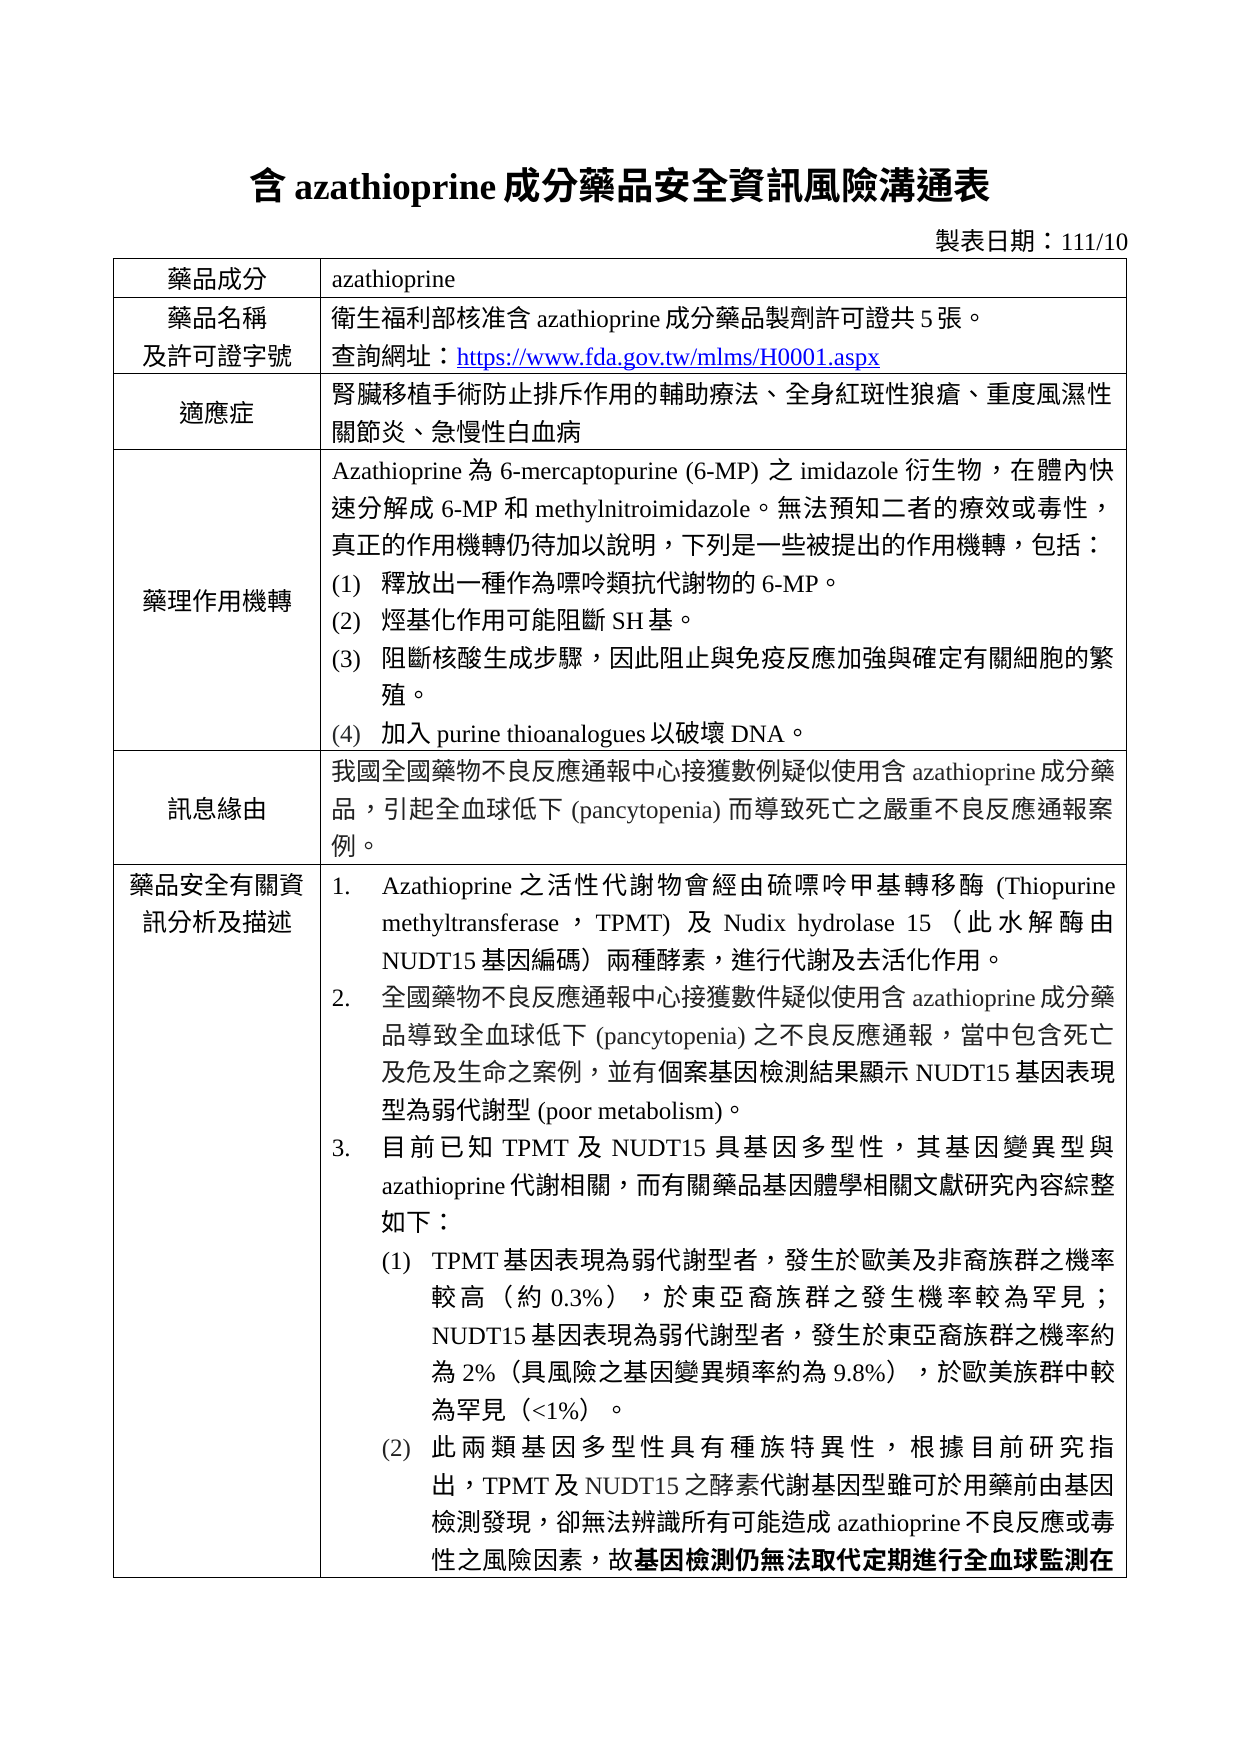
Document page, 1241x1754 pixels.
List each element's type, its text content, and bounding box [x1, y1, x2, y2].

table_cell 藥品安全有關資訊分析及描述 [114, 865, 320, 1577]
text 含azathioprine成分藥品安全資訊風險溝通表 [112, 146, 1128, 221]
text 製表日期：111/10 [112, 221, 1128, 258]
table_cell 藥品名稱 及許可證字號 [114, 298, 320, 373]
table_cell 藥理作用機轉 [114, 450, 320, 750]
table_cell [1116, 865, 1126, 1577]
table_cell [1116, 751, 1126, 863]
table_cell Azathioprine為6-mercaptopurine (6-MP) 之imidazole衍生物，在體內快速分解成6-MP和methylnitroimidazole。無法預知二者的療效或毒性，真正的作用機轉仍待加以說明，下列是一些被提出的作用機轉，包括： 釋放出一種作為嘌呤類抗代謝物的6-MP。 烴基化作用可能阻斷SH基。 阻斷核酸生成步驟，因此阻止與免疫反應加強與確定有關細胞的繁殖。 加入purine thioanalogues以破壞DNA。 [321, 450, 1126, 750]
table_header azathioprine [321, 259, 1126, 297]
table_cell 腎臟移植手術防止排斥作用的輔助療法、全身紅斑性狼瘡、重度風濕性關節炎、急慢性白血病 [321, 374, 1126, 449]
table_cell 訊息緣由 [114, 751, 320, 863]
table_header 藥品成分 [114, 259, 320, 297]
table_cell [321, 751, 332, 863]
table_cell 適應症 [114, 374, 320, 449]
table_cell 衛生福利部核准含azathioprine成分藥品製劑許可證共5張。 查詢網址：https://www.fda.gov.tw/mlms/H0001.aspx [321, 298, 1126, 373]
